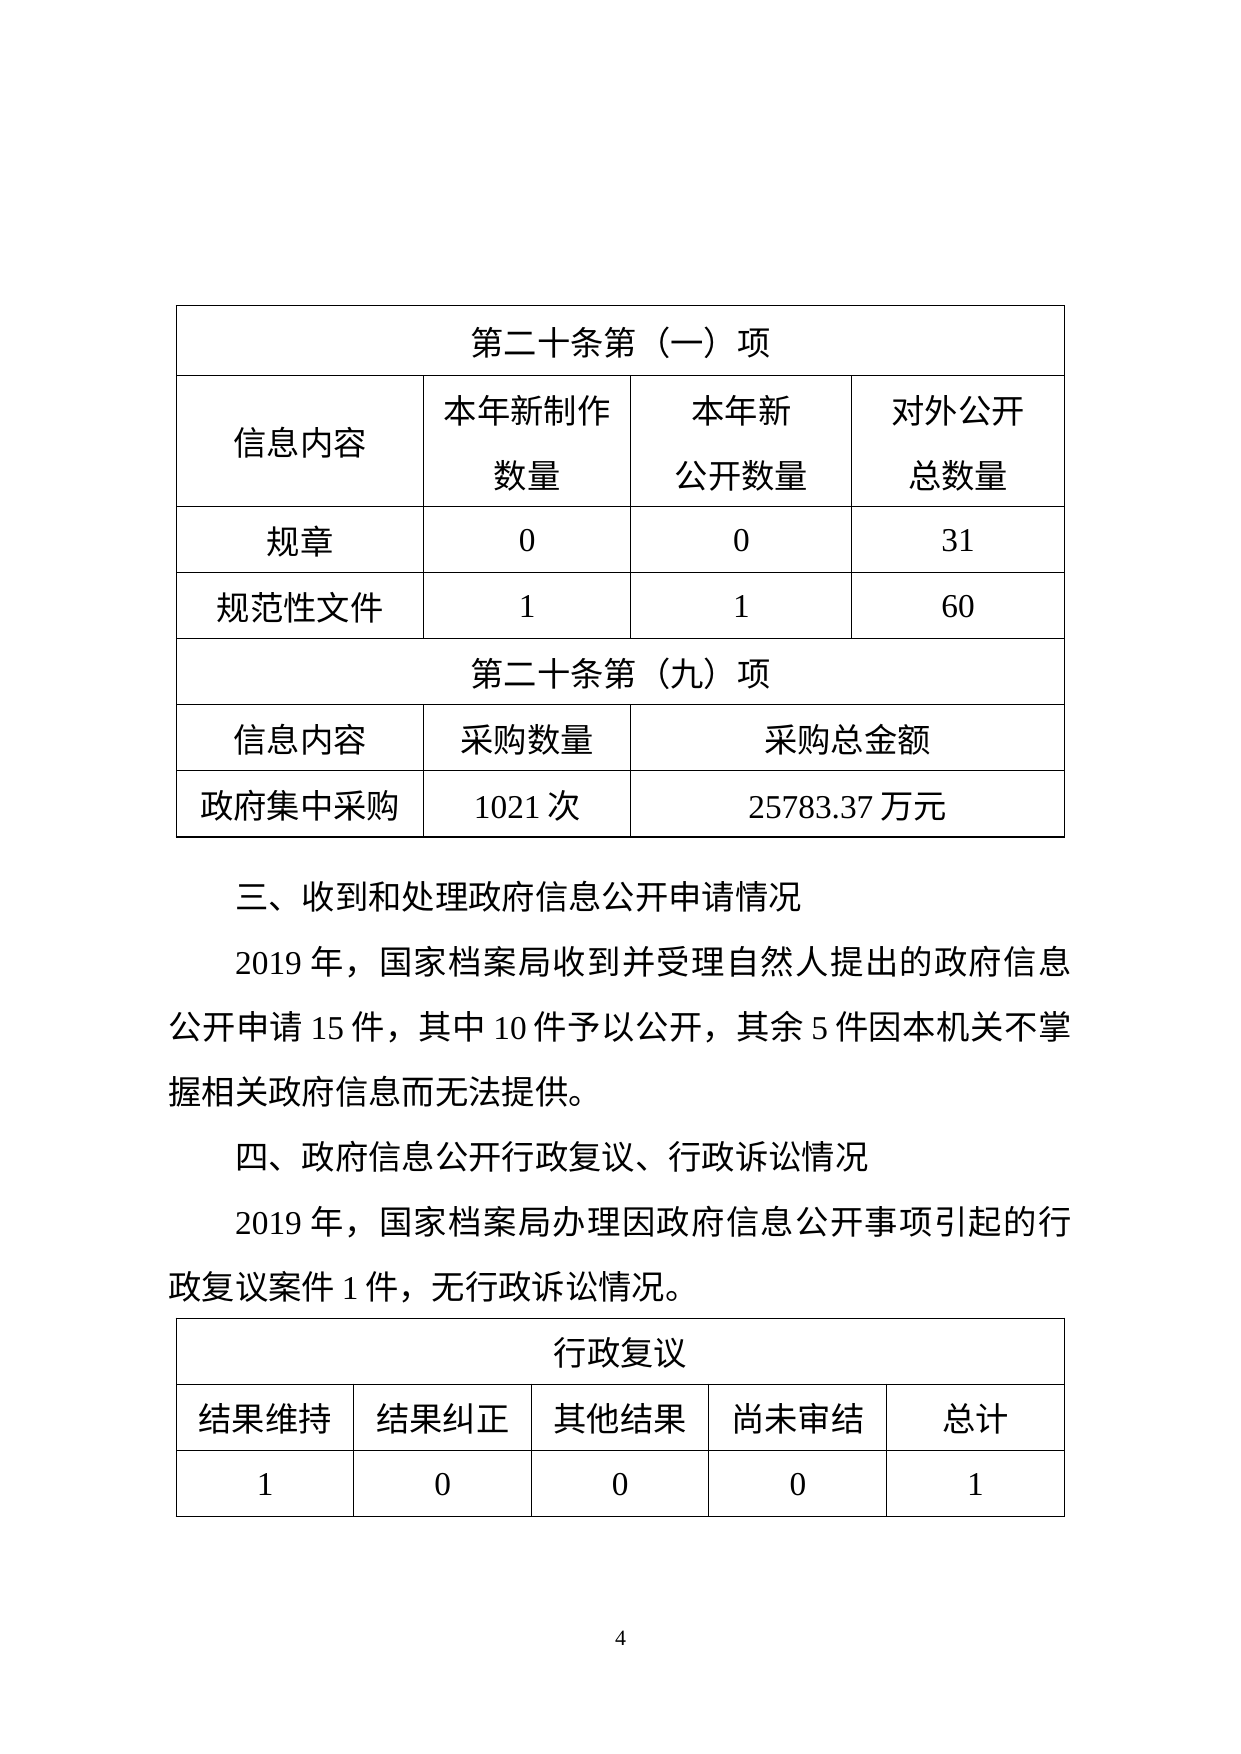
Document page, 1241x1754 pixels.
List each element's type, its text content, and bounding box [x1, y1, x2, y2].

table_cell 1 [424, 573, 630, 638]
table_cell 第二十条第（九）项 [177, 639, 1064, 704]
table_cell 其他结果 [532, 1385, 708, 1449]
table_cell 60 [852, 573, 1064, 638]
text 2019年，国家档案局收到并受理自然人提出的政府信息公开申请15件，其中10件予以公开，其余5件因本机关不掌握相关政府信息而无法提供。 [168, 927, 1072, 1122]
table_cell 1021次 [424, 771, 630, 836]
table_header 行政复议 [177, 1319, 1064, 1383]
table_cell 尚未审结 [709, 1385, 886, 1449]
text 三、收到和处理政府信息公开申请情况 [168, 862, 1072, 927]
table_cell 结果纠正 [354, 1385, 531, 1449]
table_cell 信息内容 [177, 376, 423, 506]
table_header 第二十条第（一）项 [177, 306, 1064, 375]
table_cell 政府集中采购 [177, 771, 423, 836]
table_cell 0 [532, 1451, 708, 1516]
table_cell 采购总金额 [631, 705, 1064, 770]
table_cell 总计 [887, 1385, 1064, 1449]
table_cell 0 [631, 507, 851, 572]
text 2019年，国家档案局办理因政府信息公开事项引起的行政复议案件1件，无行政诉讼情况。 [168, 1187, 1072, 1317]
table_cell 采购数量 [424, 705, 630, 770]
table_cell 规章 [177, 507, 423, 572]
table_cell 结果维持 [177, 1385, 353, 1449]
table_cell 0 [354, 1451, 531, 1516]
text 四、政府信息公开行政复议、行政诉讼情况 [168, 1122, 1072, 1187]
table_cell 信息内容 [177, 705, 423, 770]
table_cell 0 [709, 1451, 886, 1516]
table_cell 0 [424, 507, 630, 572]
table_cell 31 [852, 507, 1064, 572]
table_cell 本年新制作 数量 [424, 376, 630, 506]
table_cell 对外公开 总数量 [852, 376, 1064, 506]
table_cell 1 [631, 573, 851, 638]
table_cell 1 [887, 1451, 1064, 1516]
table_cell 本年新 公开数量 [631, 376, 851, 506]
table_cell 25783.37万元 [631, 771, 1064, 836]
table_cell 1 [177, 1451, 353, 1516]
table_cell 规范性文件 [177, 573, 423, 638]
